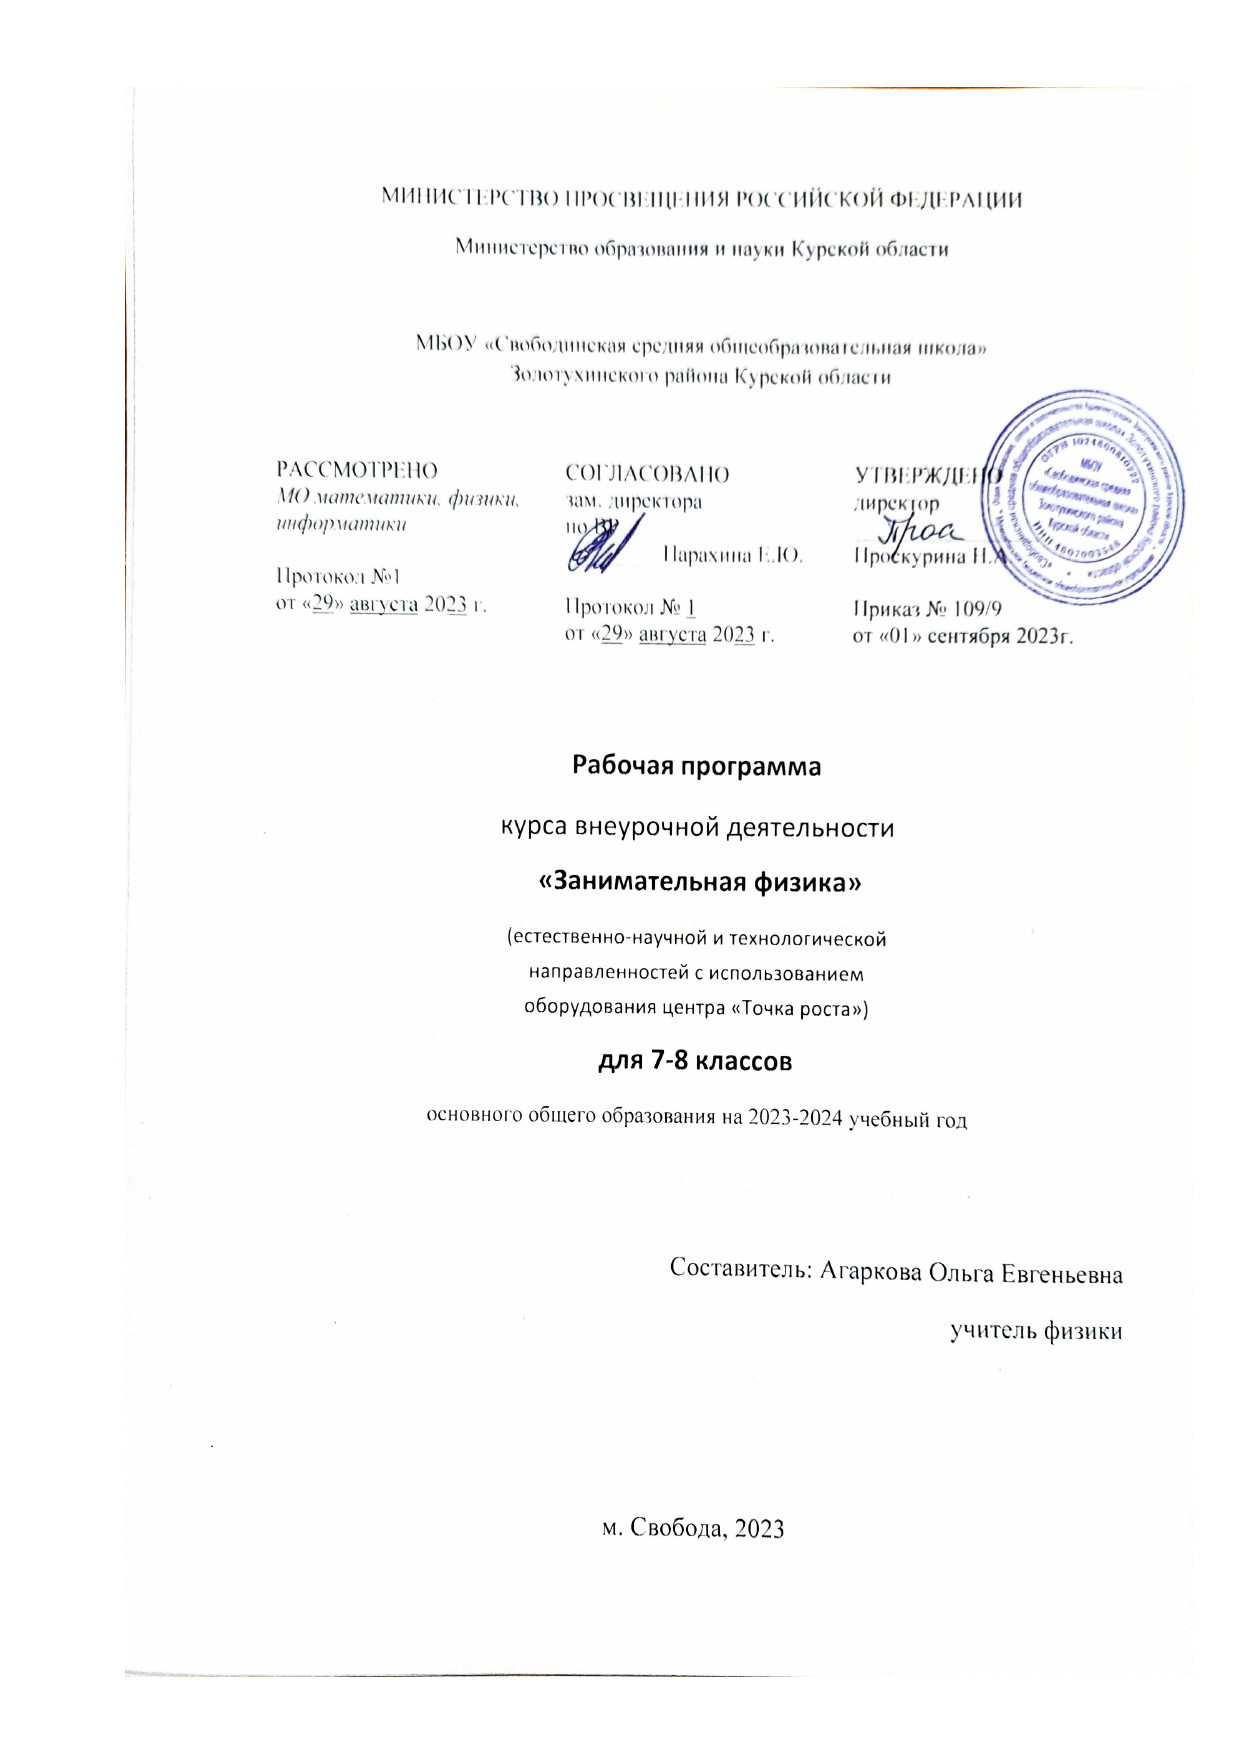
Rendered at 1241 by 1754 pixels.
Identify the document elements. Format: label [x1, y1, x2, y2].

picture [125, 87, 1194, 1677]
